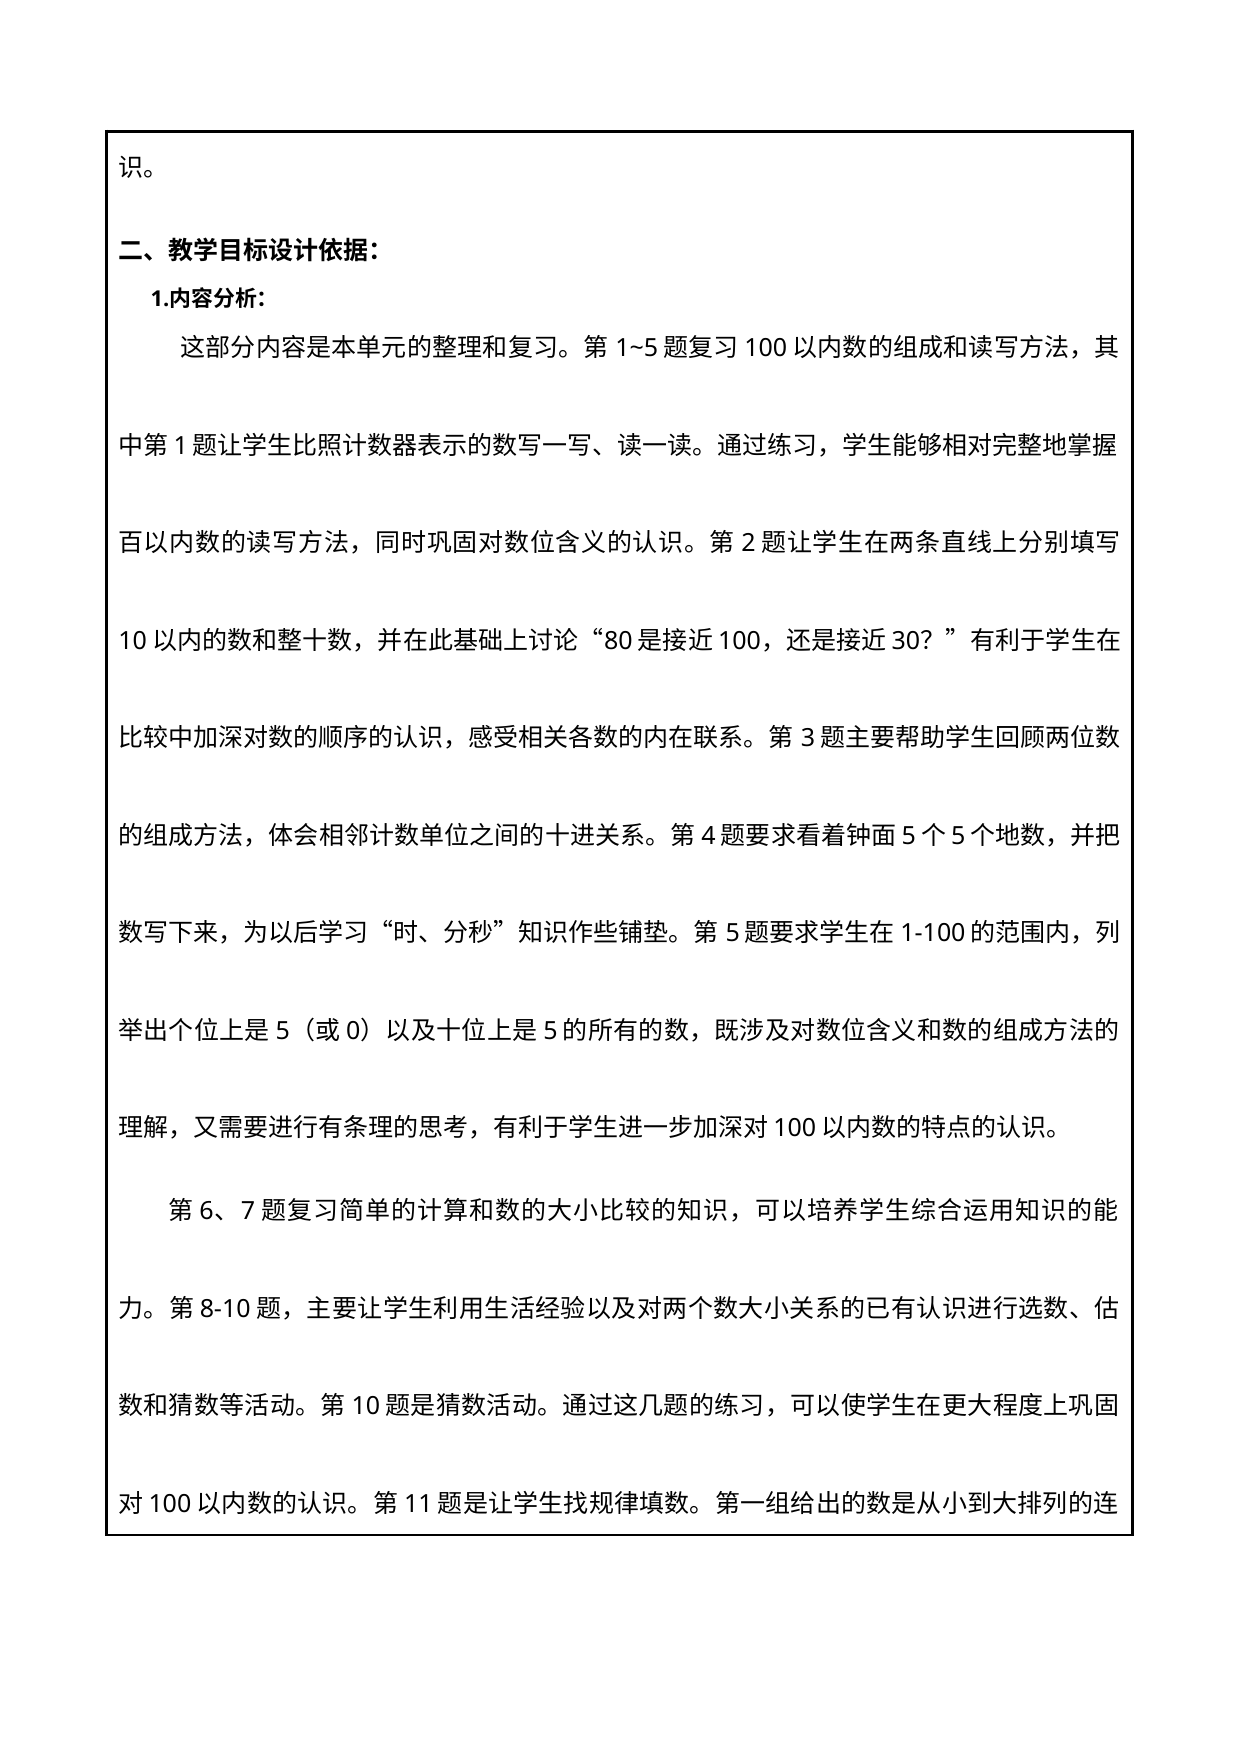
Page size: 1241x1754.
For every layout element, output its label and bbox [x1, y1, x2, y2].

table_cell [108, 133, 1131, 1534]
